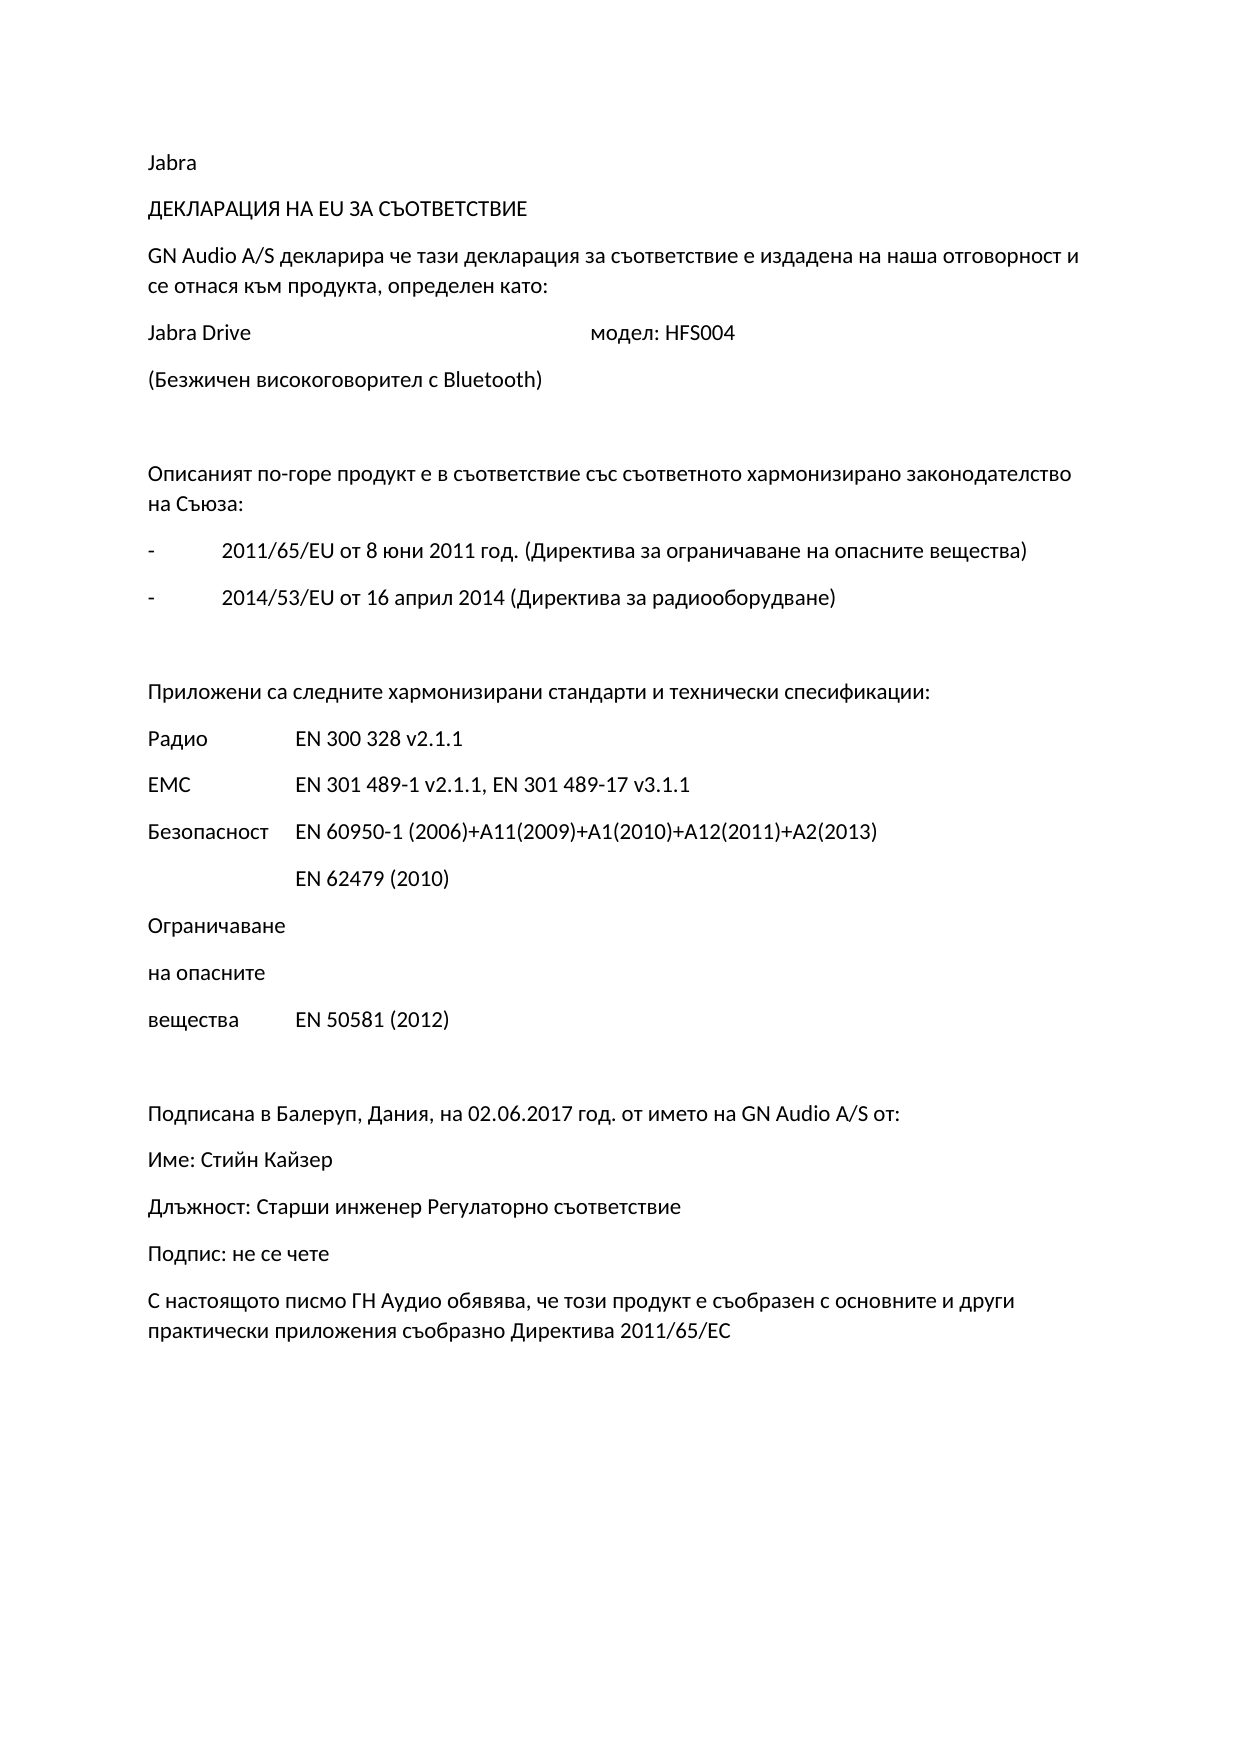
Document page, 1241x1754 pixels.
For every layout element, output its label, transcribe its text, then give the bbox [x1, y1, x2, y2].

text Jabra Drive модел: HFS004 [148, 318, 1093, 346]
text - 2014/53/EU от 16 април 2014 (Директива за радиооборудване) [148, 583, 1093, 611]
text Име: Стийн Кайзер [148, 1146, 1093, 1173]
text Ограничаване [148, 911, 1093, 939]
text Подпис: не се чете [148, 1239, 1093, 1267]
text ДЕКЛАРАЦИЯ НА EU ЗА СЪОТВЕТСТВИЕ [148, 194, 1093, 222]
text С настоящото писмо ГН Аудио обявява, че този продукт е съобразен с основните и други практически приложения съобразно Директива 2011/65/ЕС [148, 1286, 1093, 1344]
text Jabra [148, 148, 1093, 176]
text вещества EN 50581 (2012) [148, 1005, 1093, 1033]
text на опасните [148, 958, 1093, 986]
text EMC EN 301 489-1 v2.1.1, EN 301 489-17 v3.1.1 [148, 771, 1093, 798]
text Безопасност EN 60950-1 (2006)+A11(2009)+A1(2010)+A12(2011)+A2(2013) [148, 817, 1093, 845]
text Описаният по-горе продукт е в съответствие със съответното хармонизирано законодателство на Съюза: [148, 459, 1093, 517]
text Длъжност: Старши инженер Регулаторно съответствие [148, 1192, 1093, 1220]
text - 2011/65/EU от 8 юни 2011 год. (Директива за ограничаване на опасните вещества) [148, 536, 1093, 564]
text GN Audio A/S декларира че тази декларация за съответствие е издадена на наша отговорност и се отнася към продукта, определен като: [148, 241, 1093, 299]
text Подписана в Балеруп, Дания, на 02.06.2017 год. от името на GN Audio A/S от: [148, 1099, 1093, 1127]
text EN 62479 (2010) [148, 864, 1093, 892]
text Приложени са следните хармонизирани стандарти и технически спесификации: [148, 677, 1093, 705]
text (Безжичен високоговорител с Bluetooth) [148, 365, 1093, 393]
text Радио EN 300 328 v2.1.1 [148, 724, 1093, 752]
